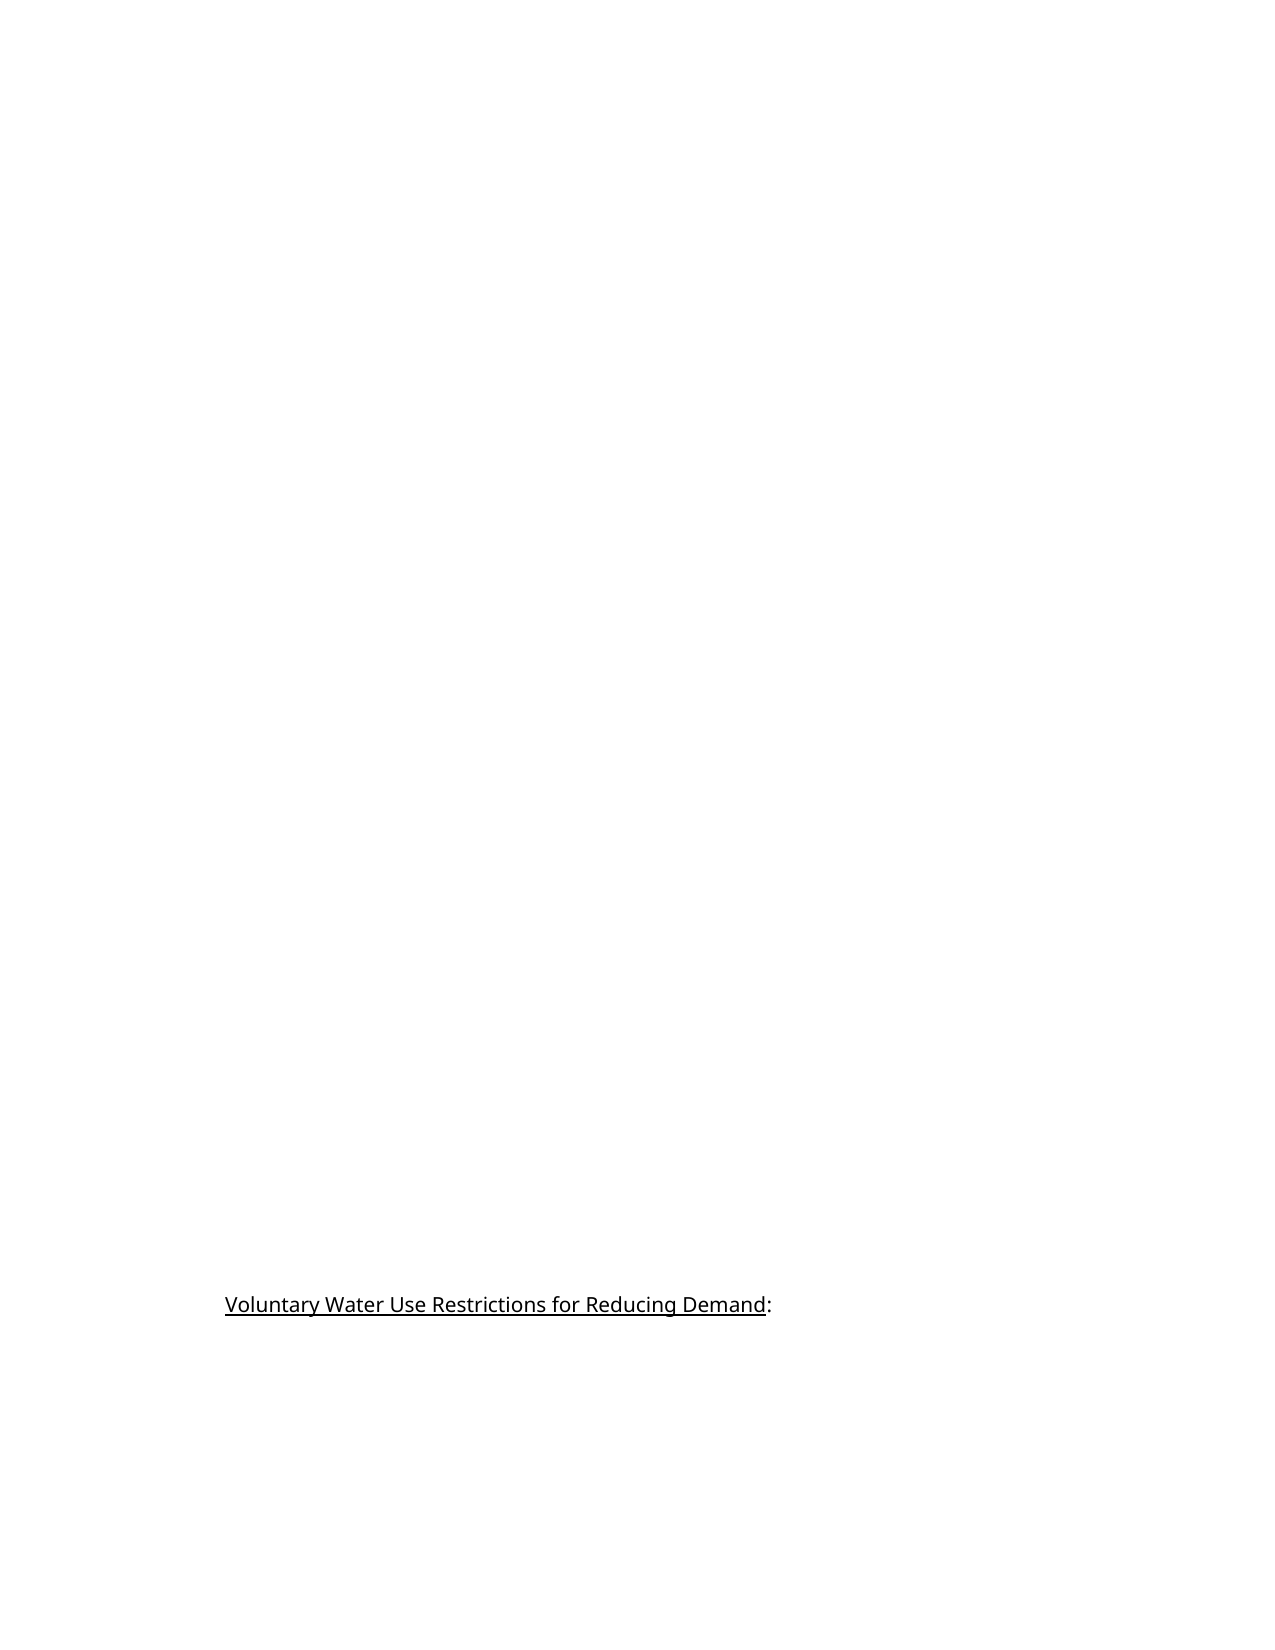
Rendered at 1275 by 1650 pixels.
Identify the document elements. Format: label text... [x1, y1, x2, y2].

text Voluntary Water Use Restrictions for Reducing Demand: [225, 1290, 1125, 1318]
